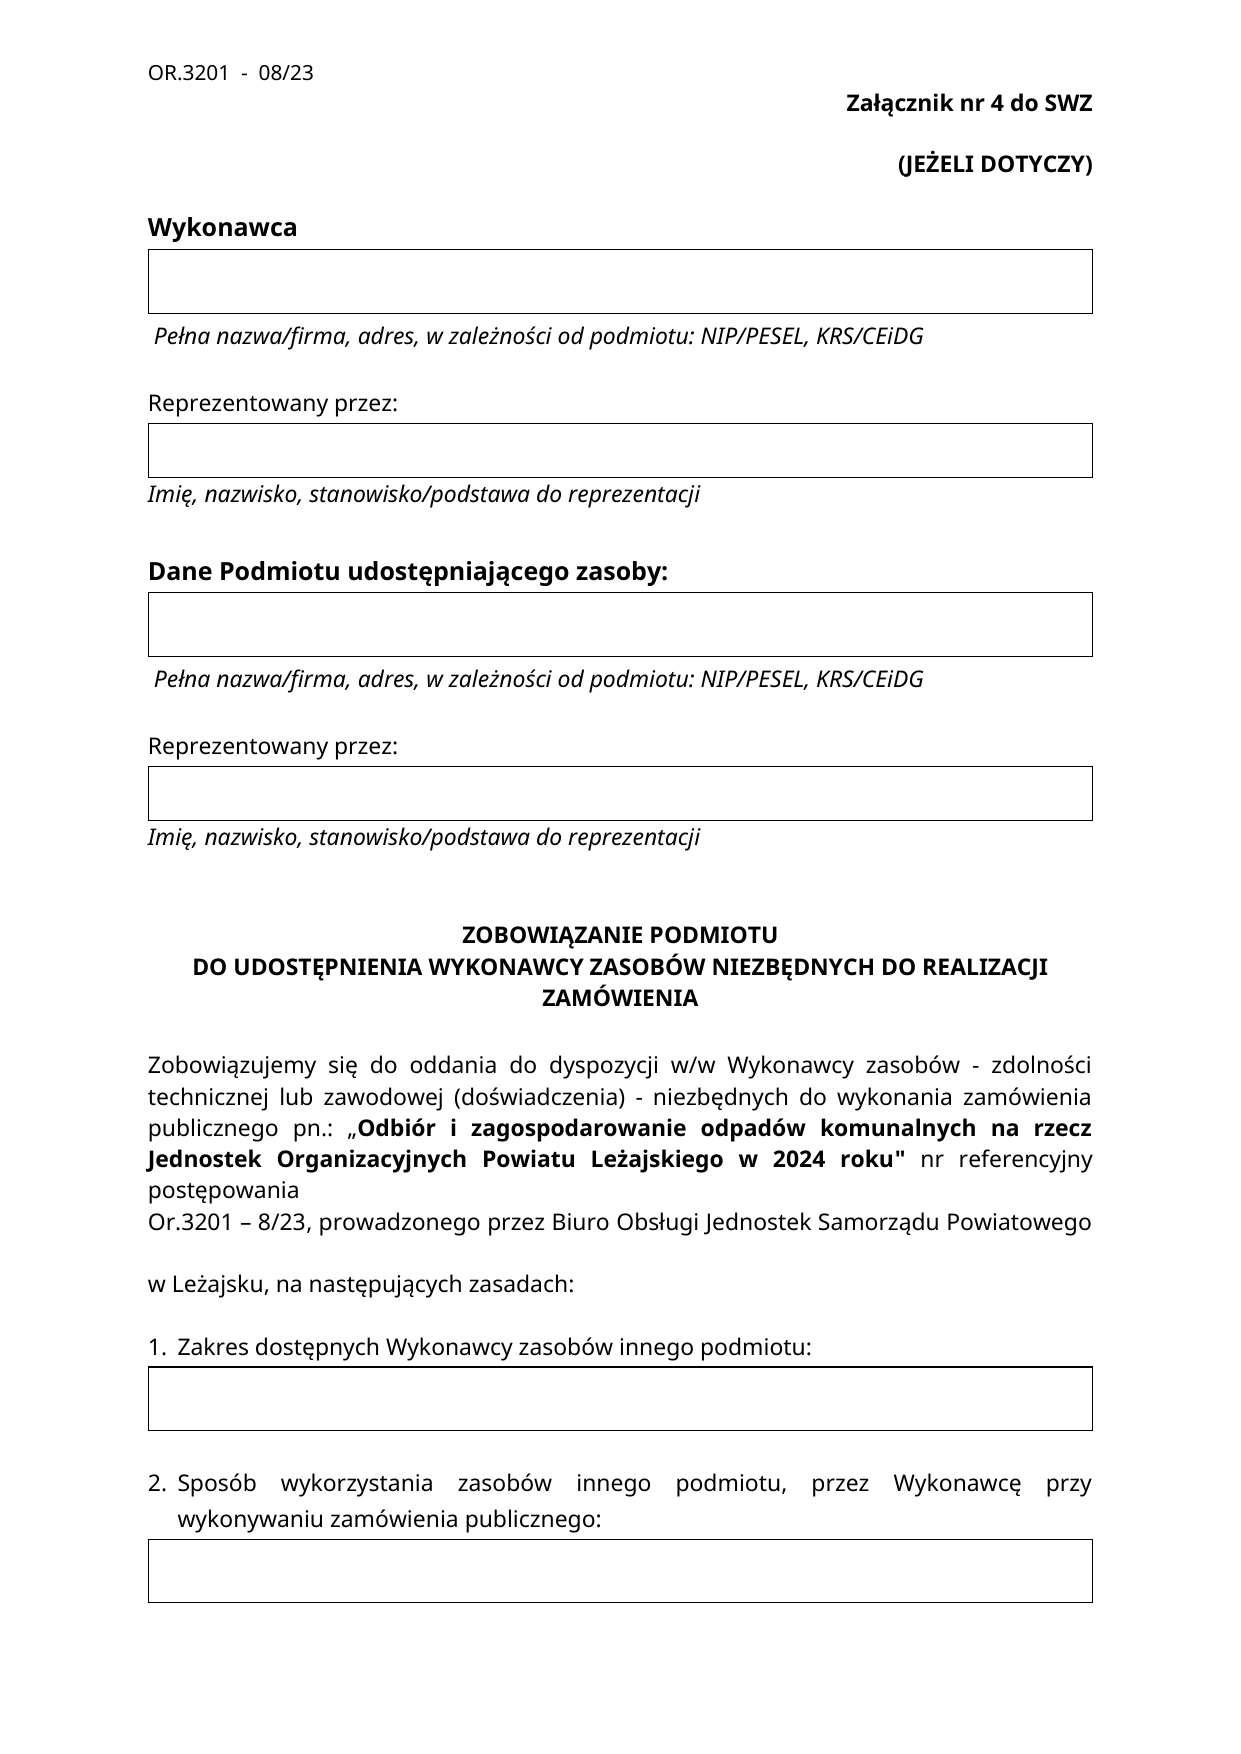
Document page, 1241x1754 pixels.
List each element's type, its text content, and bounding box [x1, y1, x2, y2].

text Zobowiązujemy się do oddania do dyspozycji w/w Wykonawcy zasobów - zdolności technicznej lub zawodowej (doświadczenia) - niezbędnych do wykonania zamówienia publicznego pn.: „Odbiór i zagospodarowanie odpadów komunalnych na rzecz Jednostek Organizacyjnych Powiatu Leżajskiego w 2024 roku" nr referencyjny postępowania Or.3201 – 8/23, prowadzonego przez Biuro Obsługi Jednostek Samorządu Powiatowego w Leżajsku, na następujących zasadach: [148, 1049, 1093, 1299]
table_header [149, 1540, 1092, 1602]
text ZOBOWIĄZANIE PODMIOTU [148, 919, 1093, 951]
text (JEŻELI DOTYCZY) [148, 148, 1093, 179]
text Dane Podmiotu udostępniającego zasoby: [148, 553, 1093, 587]
text DO UDOSTĘPNIENIA WYKONAWCY ZASOBÓW NIEZBĘDNYCH DO REALIZACJI ZAMÓWIENIA [148, 951, 1093, 1013]
text Pełna nazwa/firma, adres, w zależności od podmiotu: NIP/PESEL, KRS/CEiDG [148, 319, 1093, 351]
table_header [149, 1368, 1092, 1430]
text Imię, nazwisko, stanowisko/podstawa do reprezentacji [148, 821, 1093, 852]
text Pełna nazwa/firma, adres, w zależności od podmiotu: NIP/PESEL, KRS/CEiDG [148, 663, 1093, 694]
list Zakres dostępnych Wykonawcy zasobów innego podmiotu: [148, 1330, 1093, 1362]
text Reprezentowany przez: [148, 387, 1093, 418]
list Sposób wykorzystania zasobów innego podmiotu, przez Wykonawcę przy wykonywaniu zamówienia publicznego: [148, 1467, 1093, 1534]
text Reprezentowany przez: [148, 730, 1093, 761]
text Wykonawca [148, 210, 1093, 244]
text Imię, nazwisko, stanowisko/podstawa do reprezentacji [148, 478, 1093, 509]
table_header [149, 424, 1092, 477]
table_header [149, 593, 1092, 656]
table_header [149, 767, 1092, 820]
table_header [149, 250, 1092, 313]
